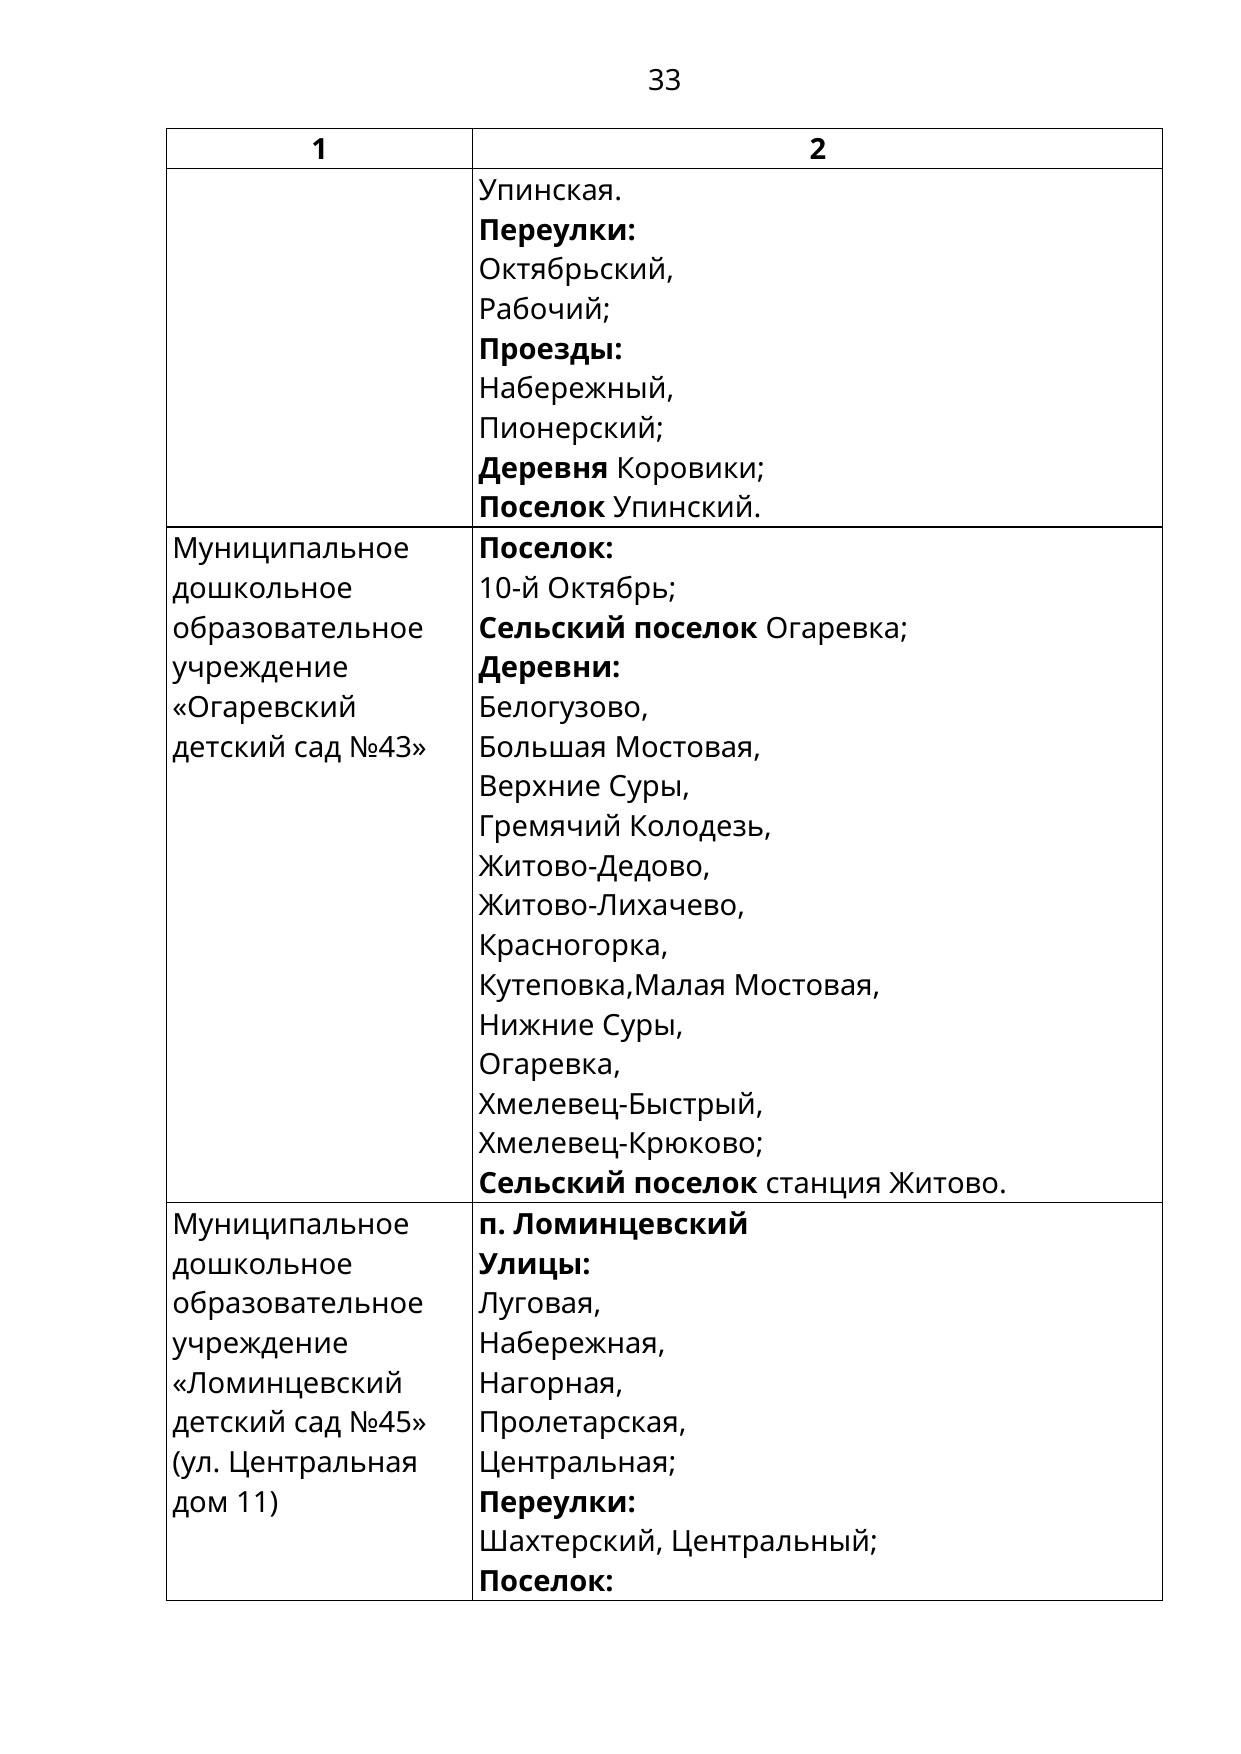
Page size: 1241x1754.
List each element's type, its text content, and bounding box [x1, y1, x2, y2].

table_cell Муниципальное дошкольное образовательное учреждение «Огаревский детский сад №43» [167, 528, 472, 1202]
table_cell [473, 169, 1162, 526]
table_header 2 [473, 129, 1162, 168]
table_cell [473, 1203, 1162, 1600]
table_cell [167, 169, 472, 526]
table_cell Поселок: 10-й Октябрь; Сельский поселок Огаревка; Деревни: Белогузово, Большая Мостовая, Верхние Суры, Гремячий Колодезь, Житово-Дедово, Житово-Лихачево, Красногорка, Кутеповка,Малая Мостовая, Нижние Суры, Огаревка, Хмелевец-Быстрый, Хмелевец-Крюково; Сельский поселок станция Житово. [473, 528, 1162, 1202]
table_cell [167, 1203, 472, 1600]
table_header 1 [167, 129, 472, 168]
